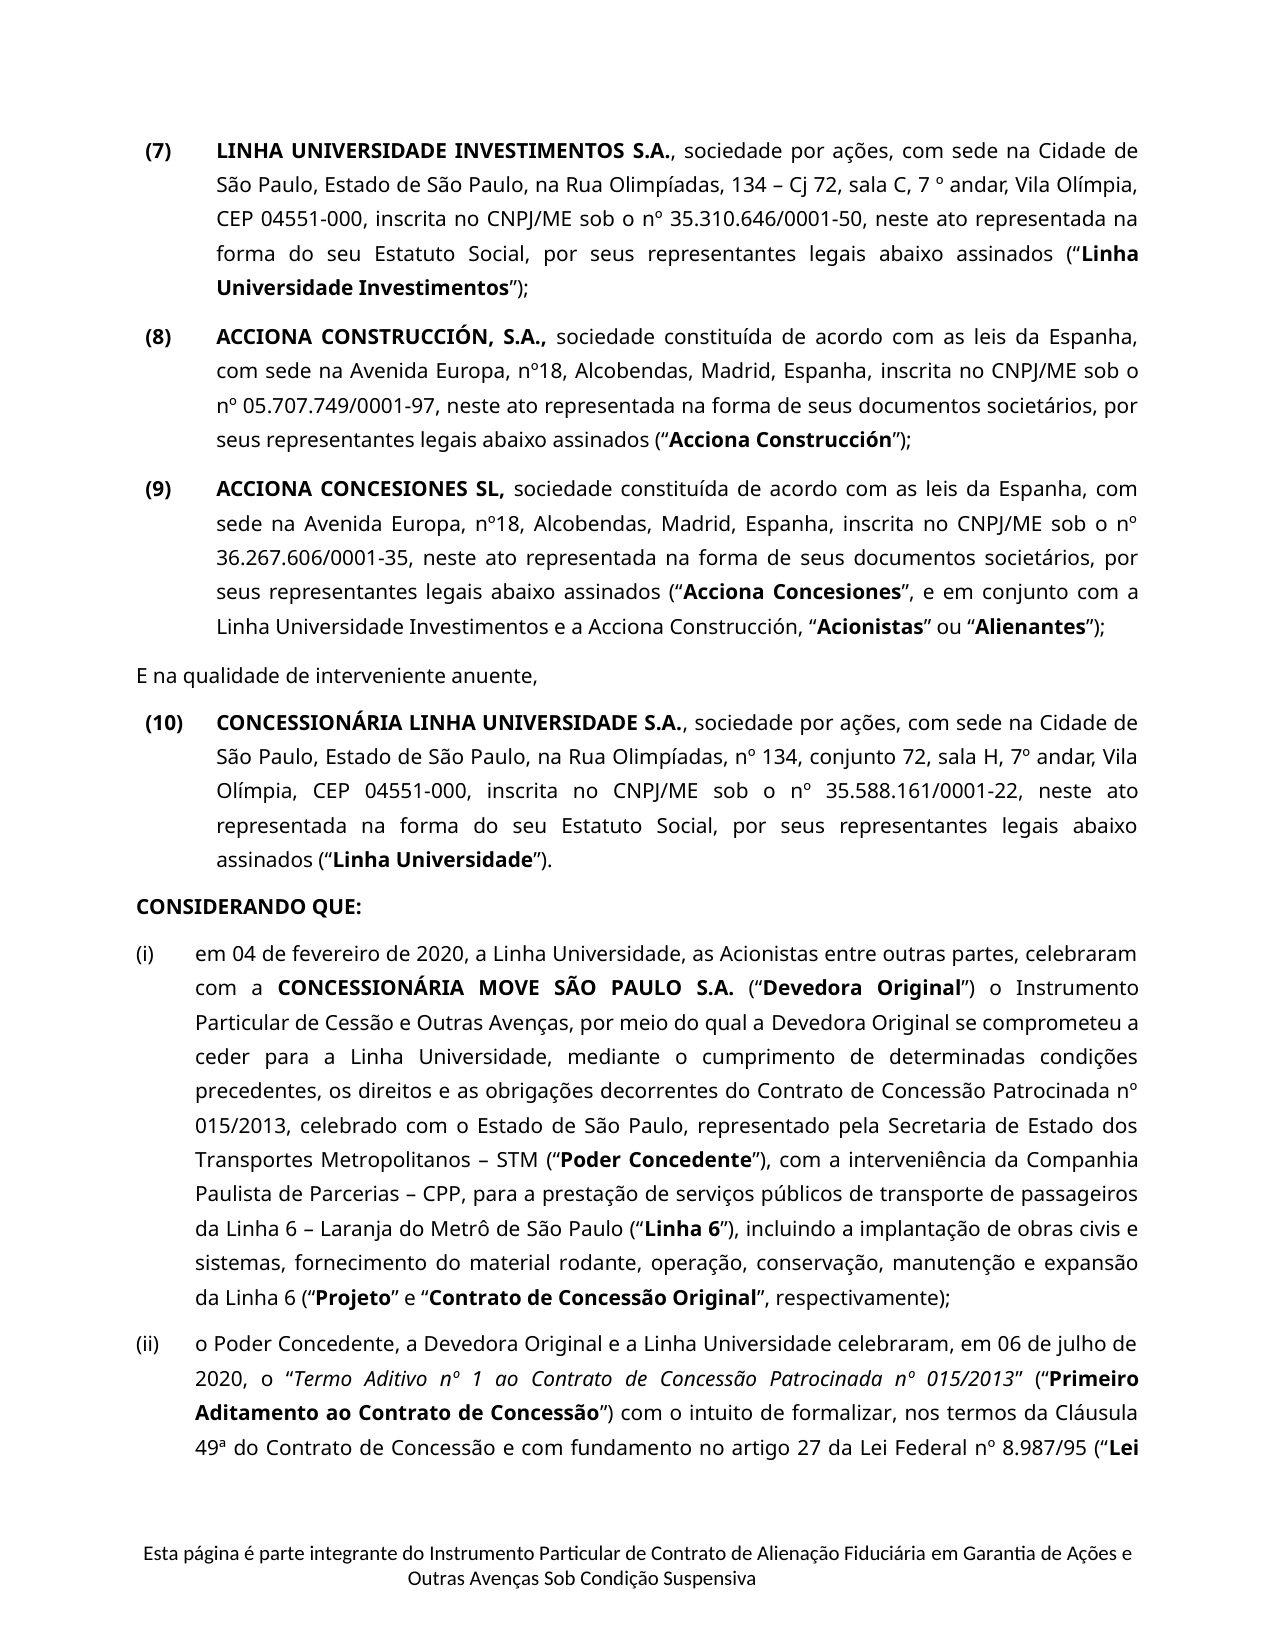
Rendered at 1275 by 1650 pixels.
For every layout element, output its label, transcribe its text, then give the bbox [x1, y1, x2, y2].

text ACCIONA CONSTRUCCIÓN, S.A., sociedade constituída de acordo com as leis da Espanha, com sede na Avenida Europa, nº18, Alcobendas, Madrid, Espanha, inscrita no CNPJ/ME sob o nº 05.707.749/0001-97, neste ato representada na forma de seus documentos societários, por seus representantes legais abaixo assinados (“Acciona Construcción”); [145, 322, 1139, 454]
list E na qualidade de interveniente anuente, [136, 661, 1139, 689]
text LINHA UNIVERSIDADE INVESTIMENTOS S.A., sociedade por ações, com sede na Cidade de São Paulo, Estado de São Paulo, na Rua Olimpíadas, 134 – Cj 72, sala C, 7 º andar, Vila Olímpia, CEP 04551-000, inscrita no CNPJ/ME sob o nº 35.310.646/0001-50, neste ato representada na forma do seu Estatuto Social, por seus representantes legais abaixo assinados (“Linha Universidade Investimentos”); [145, 136, 1139, 302]
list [136, 1329, 1139, 1461]
text CONCESSIONÁRIA LINHA UNIVERSIDADE S.A., sociedade por ações, com sede na Cidade de São Paulo, Estado de São Paulo, na Rua Olimpíadas, nº 134, conjunto 72, sala H, 7º andar, Vila Olímpia, CEP 04551-000, inscrita no CNPJ/ME sob o nº 35.588.161/0001-22, neste ato representada na forma do seu Estatuto Social, por seus representantes legais abaixo assinados (“Linha Universidade”). [145, 708, 1139, 874]
list em 04 de fevereiro de 2020, a Linha Universidade, as Acionistas entre outras partes, celebraram com a CONCESSIONÁRIA MOVE SÃO PAULO S.A. (“Devedora Original”) o Instrumento Particular de Cessão e Outras Avenças, por meio do qual a Devedora Original se comprometeu a ceder para a Linha Universidade, mediante o cumprimento de determinadas condições precedentes, os direitos e as obrigações decorrentes do Contrato de Concessão Patrocinada nº 015/2013, celebrado com o Estado de São Paulo, representado pela Secretaria de Estado dos Transportes Metropolitanos – STM (“Poder Concedente”), com a interveniência da Companhia Paulista de Parcerias – CPP, para a prestação de serviços públicos de transporte de passageiros da Linha 6 – Laranja do Metrô de São Paulo (“Linha 6”), incluindo a implantação de obras civis e sistemas, fornecimento do material rodante, operação, conservação, manutenção e expansão da Linha 6 (“Projeto” e “Contrato de Concessão Original”, respectivamente); [136, 939, 1139, 1311]
text ACCIONA CONCESIONES SL, sociedade constituída de acordo com as leis da Espanha, com sede na Avenida Europa, nº18, Alcobendas, Madrid, Espanha, inscrita no CNPJ/ME sob o nº 36.267.606/0001-35, neste ato representada na forma de seus documentos societários, por seus representantes legais abaixo assinados (“Acciona Concesiones”, e em conjunto com a Linha Universidade Investimentos e a Acciona Construcción, “Acionistas” ou “Alienantes”); [145, 474, 1139, 640]
text CONSIDERANDO QUE: [136, 892, 1139, 921]
